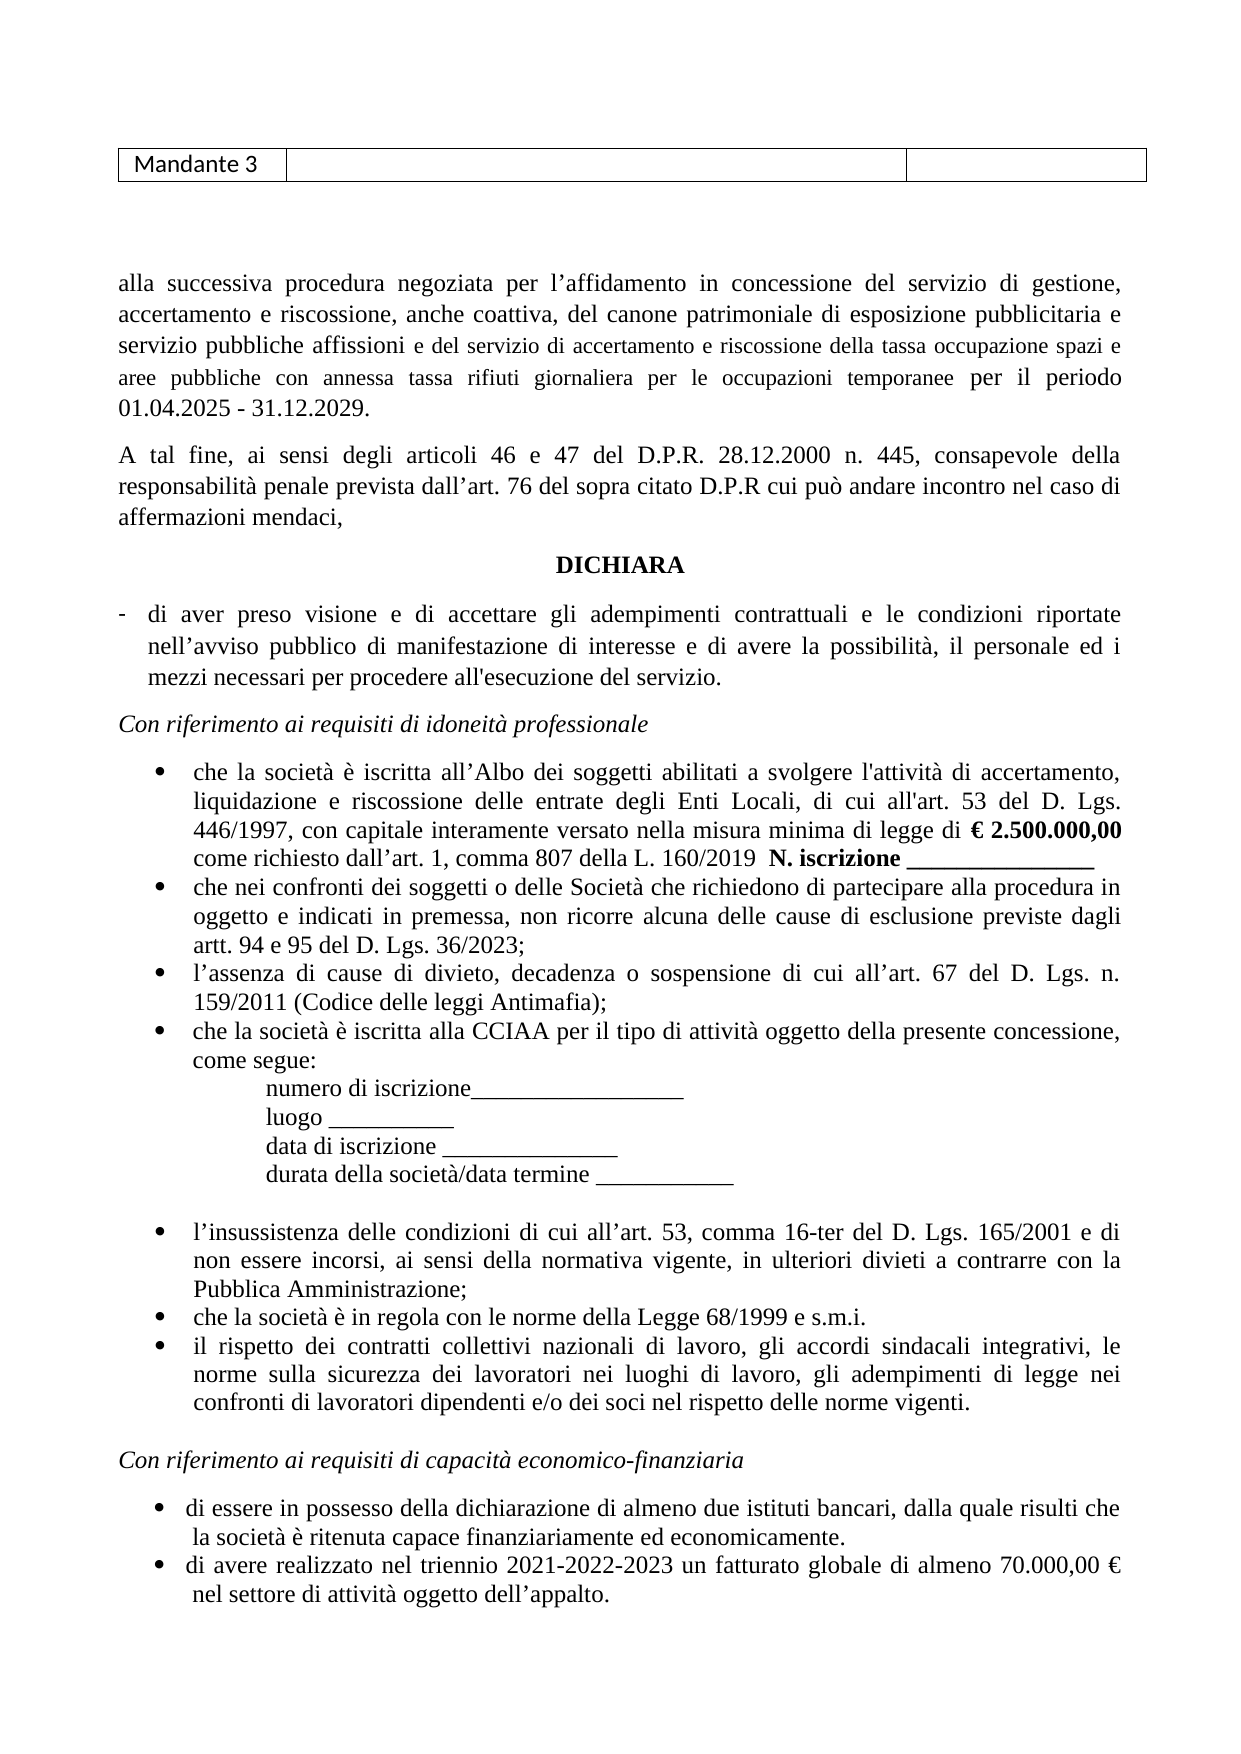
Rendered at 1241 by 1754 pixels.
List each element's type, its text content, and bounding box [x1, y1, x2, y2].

list di aver preso visione e di accettare gli adempimenti contrattuali e le condizioni riportate nell’avviso pubblico di manifestazione di interesse e di avere la possibilità, il personale ed i mezzi necessari per procedere all'esecuzione del servizio. [118, 598, 1122, 691]
table_cell [907, 149, 1146, 181]
list che la società è in regola con le norme della Legge 68/1999 e s.m.i. [156, 1303, 1122, 1331]
table_cell Mandante 3 [119, 149, 286, 181]
text Con riferimento ai requisiti di idoneità professionale [118, 709, 1122, 738]
list data di iscrizione ______________ [192, 1131, 1122, 1160]
table_cell [287, 149, 906, 181]
list l’insussistenza delle condizioni di cui all’art. 53, comma 16-ter del D. Lgs. 165/2001 e di non essere incorsi, ai sensi della normativa vigente, in ulteriori divieti a contrarre con la Pubblica Amministrazione; [156, 1217, 1122, 1303]
text A tal fine, ai sensi degli articoli 46 e 47 del D.P.R. 28.12.2000 n. 445, consapevole della responsabilità penale prevista dall’art. 76 del sopra citato D.P.R cui può andare incontro nel caso di affermazioni mendaci, [118, 440, 1122, 531]
list l’assenza di cause di divieto, decadenza o sospensione di cui all’art. 67 del D. Lgs. n. 159/2011 (Codice delle leggi Antimafia); [156, 958, 1122, 1016]
text DICHIARA [118, 550, 1122, 579]
list che nei confronti dei soggetti o delle Società che richiedono di partecipare alla procedura in oggetto e indicati in premessa, non ricorre alcuna delle cause di esclusione previste dagli artt. 94 e 95 del D. Lgs. 36/2023; [156, 872, 1122, 958]
list che la società è iscritta alla CCIAA per il tipo di attività oggetto della presente concessione, come segue: [155, 1016, 1122, 1073]
list che la società è iscritta all’Albo dei soggetti abilitati a svolgere l'attività di accertamento, liquidazione e riscossione delle entrate degli Enti Locali, di cui all'art. 53 del D. Lgs. 446/1997, con capitale interamente versato nella misura minima di legge di € 2.500.000,00 come richiesto dall’art. 1, comma 807 della L. 160/2019 N. iscrizione _______________ [156, 757, 1122, 872]
text Con riferimento ai requisiti di capacità economico-finanziaria [118, 1445, 1122, 1474]
list il rispetto dei contratti collettivi nazionali di lavoro, gli accordi sindacali integrativi, le norme sulla sicurezza dei lavoratori nei luoghi di lavoro, gli adempimenti di legge nei confronti di lavoratori dipendenti e/o dei soci nel rispetto delle norme vigenti. [156, 1332, 1122, 1416]
list numero di iscrizione_________________ [192, 1073, 1122, 1102]
list di avere realizzato nel triennio 2021-2022-2023 un fatturato globale di almeno 70.000,00 € nel settore di attività oggetto dell’appalto. [155, 1550, 1122, 1608]
list di essere in possesso della dichiarazione di almeno due istituti bancari, dalla quale risulti che la società è ritenuta capace finanziariamente ed economicamente. [155, 1493, 1122, 1550]
list durata della società/data termine ___________ [193, 1160, 1122, 1188]
text alla successiva procedura negoziata per l’affidamento in concessione del servizio di gestione, accertamento e riscossione, anche coattiva, del canone patrimoniale di esposizione pubblicitaria e servizio pubbliche affissioni e del servizio di accertamento e riscossione della tassa occupazione spazi e aree pubbliche con annessa tassa rifiuti giornaliera per le occupazioni temporanee per il periodo 01.04.2025 - 31.12.2029. [118, 268, 1122, 421]
list luogo __________ [192, 1102, 1122, 1131]
